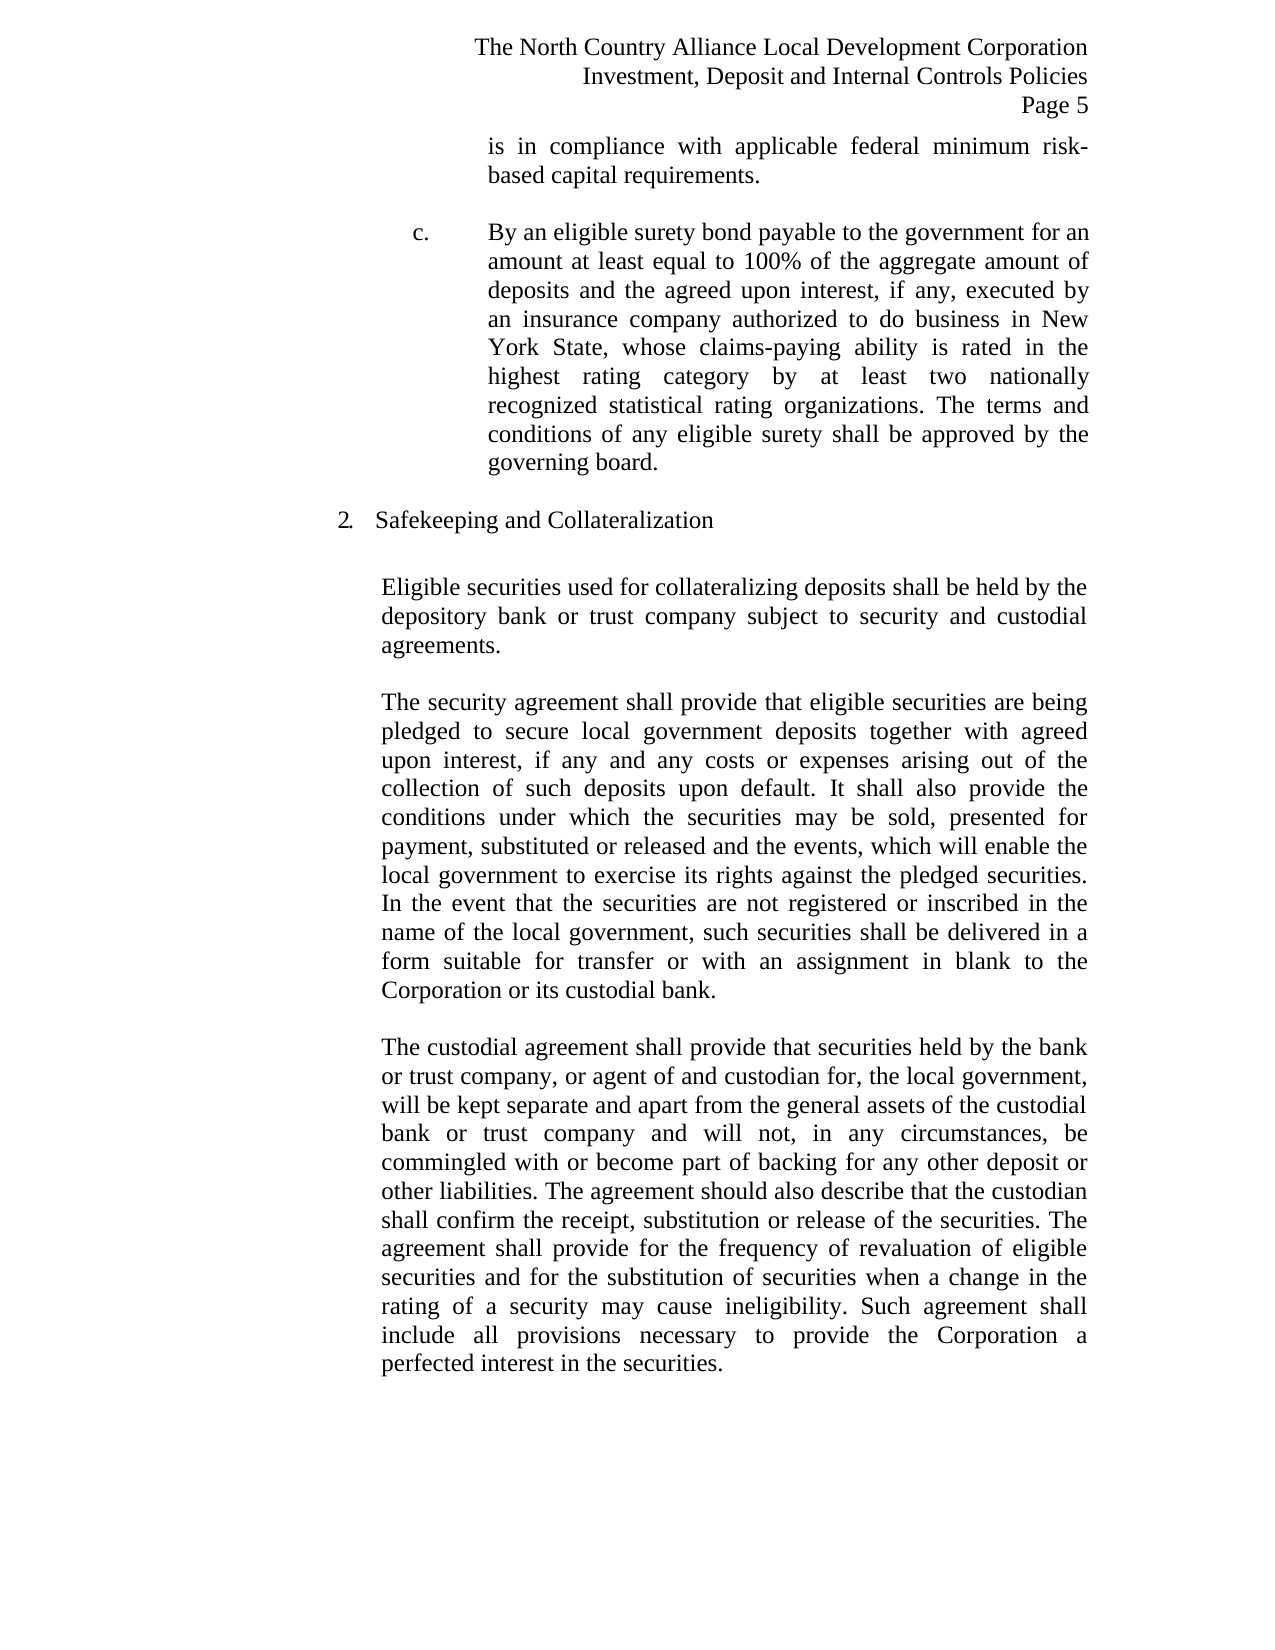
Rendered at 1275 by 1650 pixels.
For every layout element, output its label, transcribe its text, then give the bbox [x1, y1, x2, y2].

text The custodial agreement shall provide that securities held by the bank or trust company, or agent of and custodian for, the local government, will be kept separate and apart from the general assets of the custodial bank or trust company and will not, in any circumstances, be commingled with or become part of backing for any other deposit or other liabilities. The agreement should also describe that the custodian shall confirm the receipt, substitution or release of the securities. The agreement shall provide for the frequency of revaluation of eligible securities and for the substitution of securities when a change in the rating of a security may cause ineligibility. Such agreement shall include all provisions necessary to provide the Corporation a perfected interest in the securities. [381, 1032, 1088, 1377]
list Safekeeping and Collateralization [337, 505, 1100, 534]
text The security agreement shall provide that eligible securities are being pledged to secure local government deposits together with agreed upon interest, if any and any costs or expenses arising out of the collection of such deposits upon default. It shall also provide the conditions under which the securities may be sold, presented for payment, substituted or released and the events, which will enable the local government to exercise its rights against the pledged securities. In the event that the securities are not registered or inscribed in the name of the local government, such securities shall be delivered in a form suitable for transfer or with an assignment in blank to the Corporation or its custodial bank. [381, 687, 1088, 1003]
list By an eligible surety bond payable to the government for an amount at least equal to 100% of the aggregate amount of deposits and the agreed upon interest, if any, executed by an insurance company authorized to do business in New York State, whose claims-paying ability is rated in the highest rating category by at least two nationally recognized statistical rating organizations. The terms and conditions of any eligible surety shall be approved by the governing board. [412, 217, 1089, 476]
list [412, 131, 1089, 189]
text Eligible securities used for collateralizing deposits shall be held by the depository bank or trust company subject to security and custodial agreements. [381, 572, 1088, 658]
